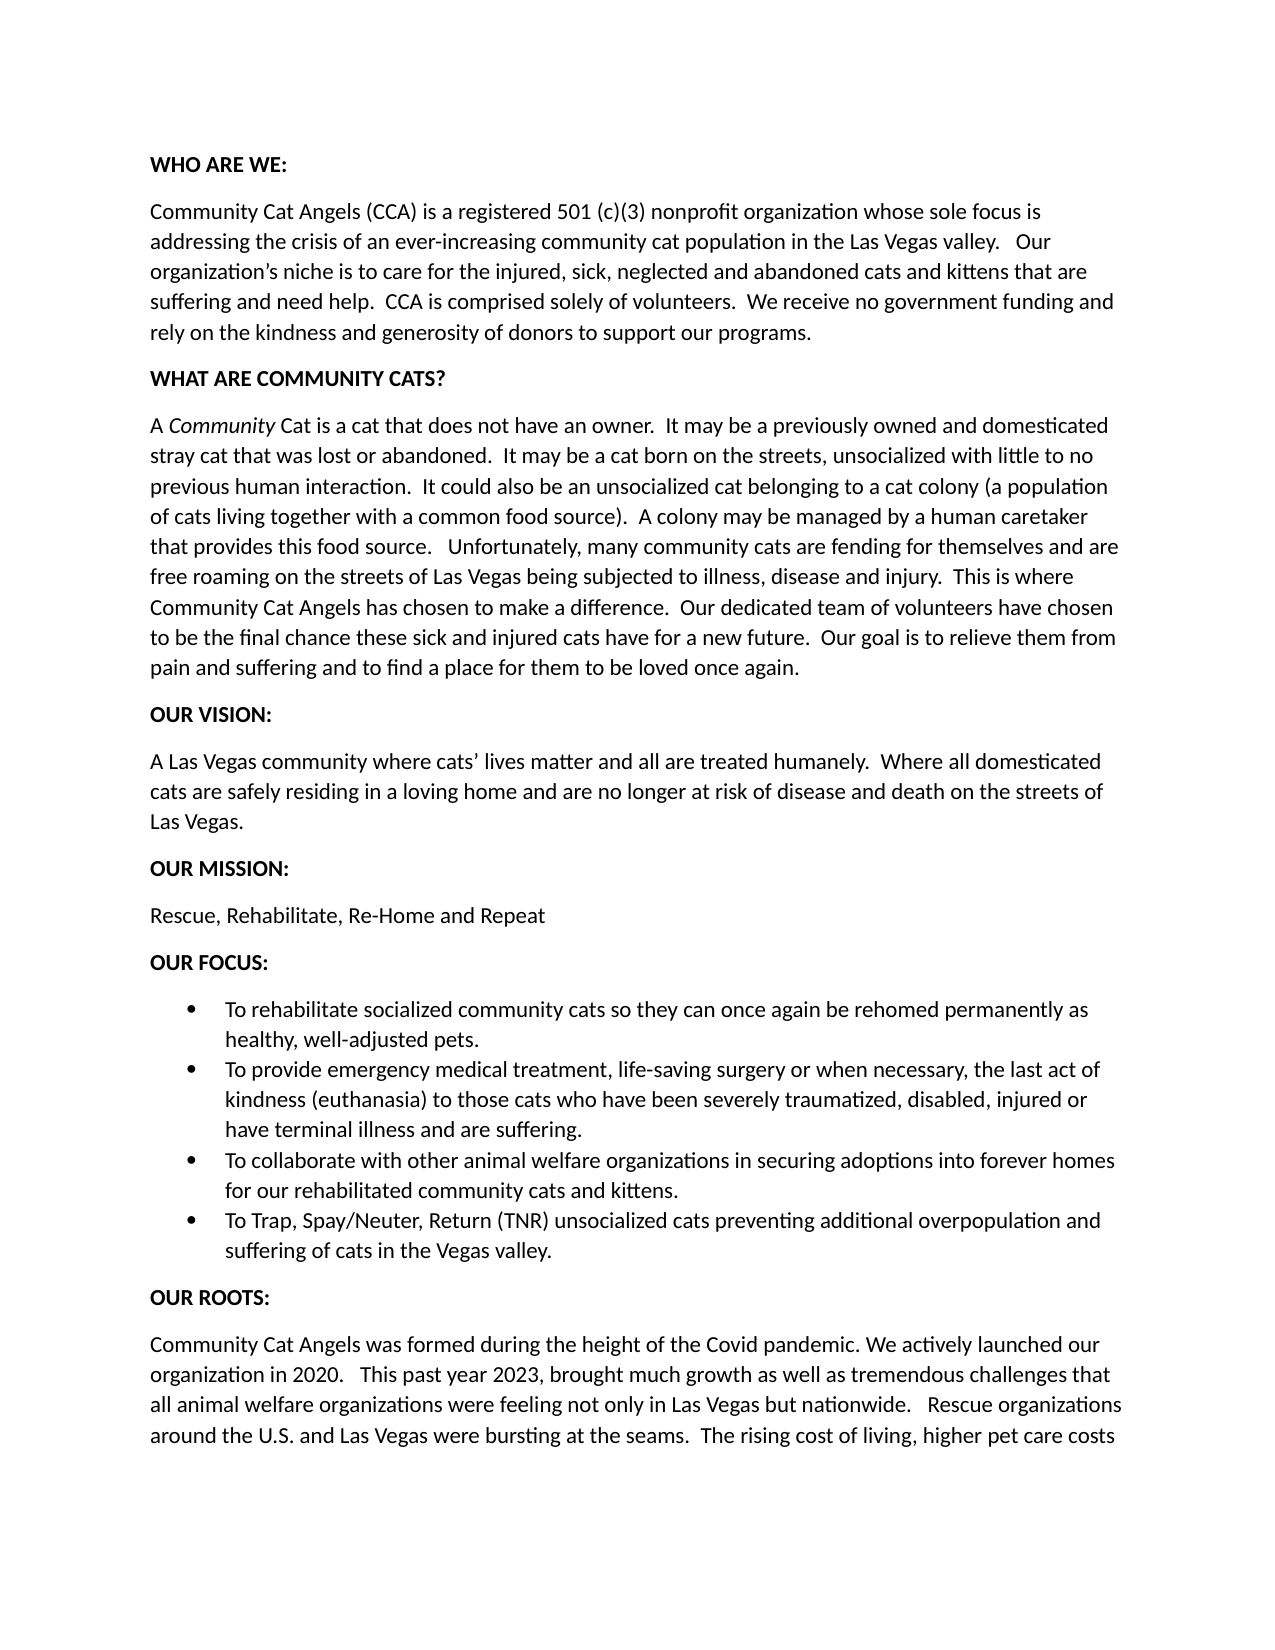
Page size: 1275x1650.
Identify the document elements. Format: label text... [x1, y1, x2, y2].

text OUR ROOTS: [150, 1283, 1125, 1311]
text A Community Cat is a cat that does not have an owner. It may be a previously owned and domesticated stray cat that was lost or abandoned. It may be a cat born on the streets, unsocialized with little to no previous human interaction. It could also be an unsocialized cat belonging to a cat colony (a population of cats living together with a common food source). A colony may be managed by a human caretaker that provides this food source. Unfortunately, many community cats are fending for themselves and are free roaming on the streets of Las Vegas being subjected to illness, disease and injury. This is where Community Cat Angels has chosen to make a difference. Our dedicated team of volunteers have chosen to be the final chance these sick and injured cats have for a new future. Our goal is to relieve them from pain and suffering and to find a place for them to be loved once again. [150, 411, 1125, 681]
list To collaborate with other animal welfare organizations in securing adoptions into forever homes for our rehabilitated community cats and kittens. [187, 1146, 1125, 1204]
text WHAT ARE COMMUNITY CATS? [150, 364, 1125, 393]
list To rehabilitate socialized community cats so they can once again be rehomed permanently as healthy, well-adjusted pets. [187, 995, 1125, 1053]
text Community Cat Angels (CCA) is a registered 501 (c)(3) nonprofit organization whose sole focus is addressing the crisis of an ever-increasing community cat population in the Las Vegas valley. Our organization’s niche is to care for the injured, sick, neglected and abandoned cats and kittens that are suffering and need help. CCA is comprised solely of volunteers. We receive no government funding and rely on the kindness and generosity of donors to support our programs. [150, 197, 1125, 346]
list To Trap, Spay/Neuter, Return (TNR) unsocialized cats preventing additional overpopulation and suffering of cats in the Vegas valley. [187, 1206, 1125, 1264]
text WHO ARE WE: [150, 150, 1125, 178]
text OUR VISION: [150, 700, 1125, 728]
text A Las Vegas community where cats’ lives matter and all are treated humanely. Where all domesticated cats are safely residing in a loving home and are no longer at risk of disease and death on the streets of Las Vegas. [150, 747, 1125, 835]
list To provide emergency medical treatment, life-saving surgery or when necessary, the last act of kindness (euthanasia) to those cats who have been severely traumatized, disabled, injured or have terminal illness and are suffering. [187, 1055, 1125, 1144]
text OUR FOCUS: [150, 948, 1125, 976]
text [150, 1330, 1125, 1449]
text OUR MISSION: [150, 854, 1125, 882]
text Rescue, Rehabilitate, Re-Home and Repeat [150, 901, 1125, 929]
